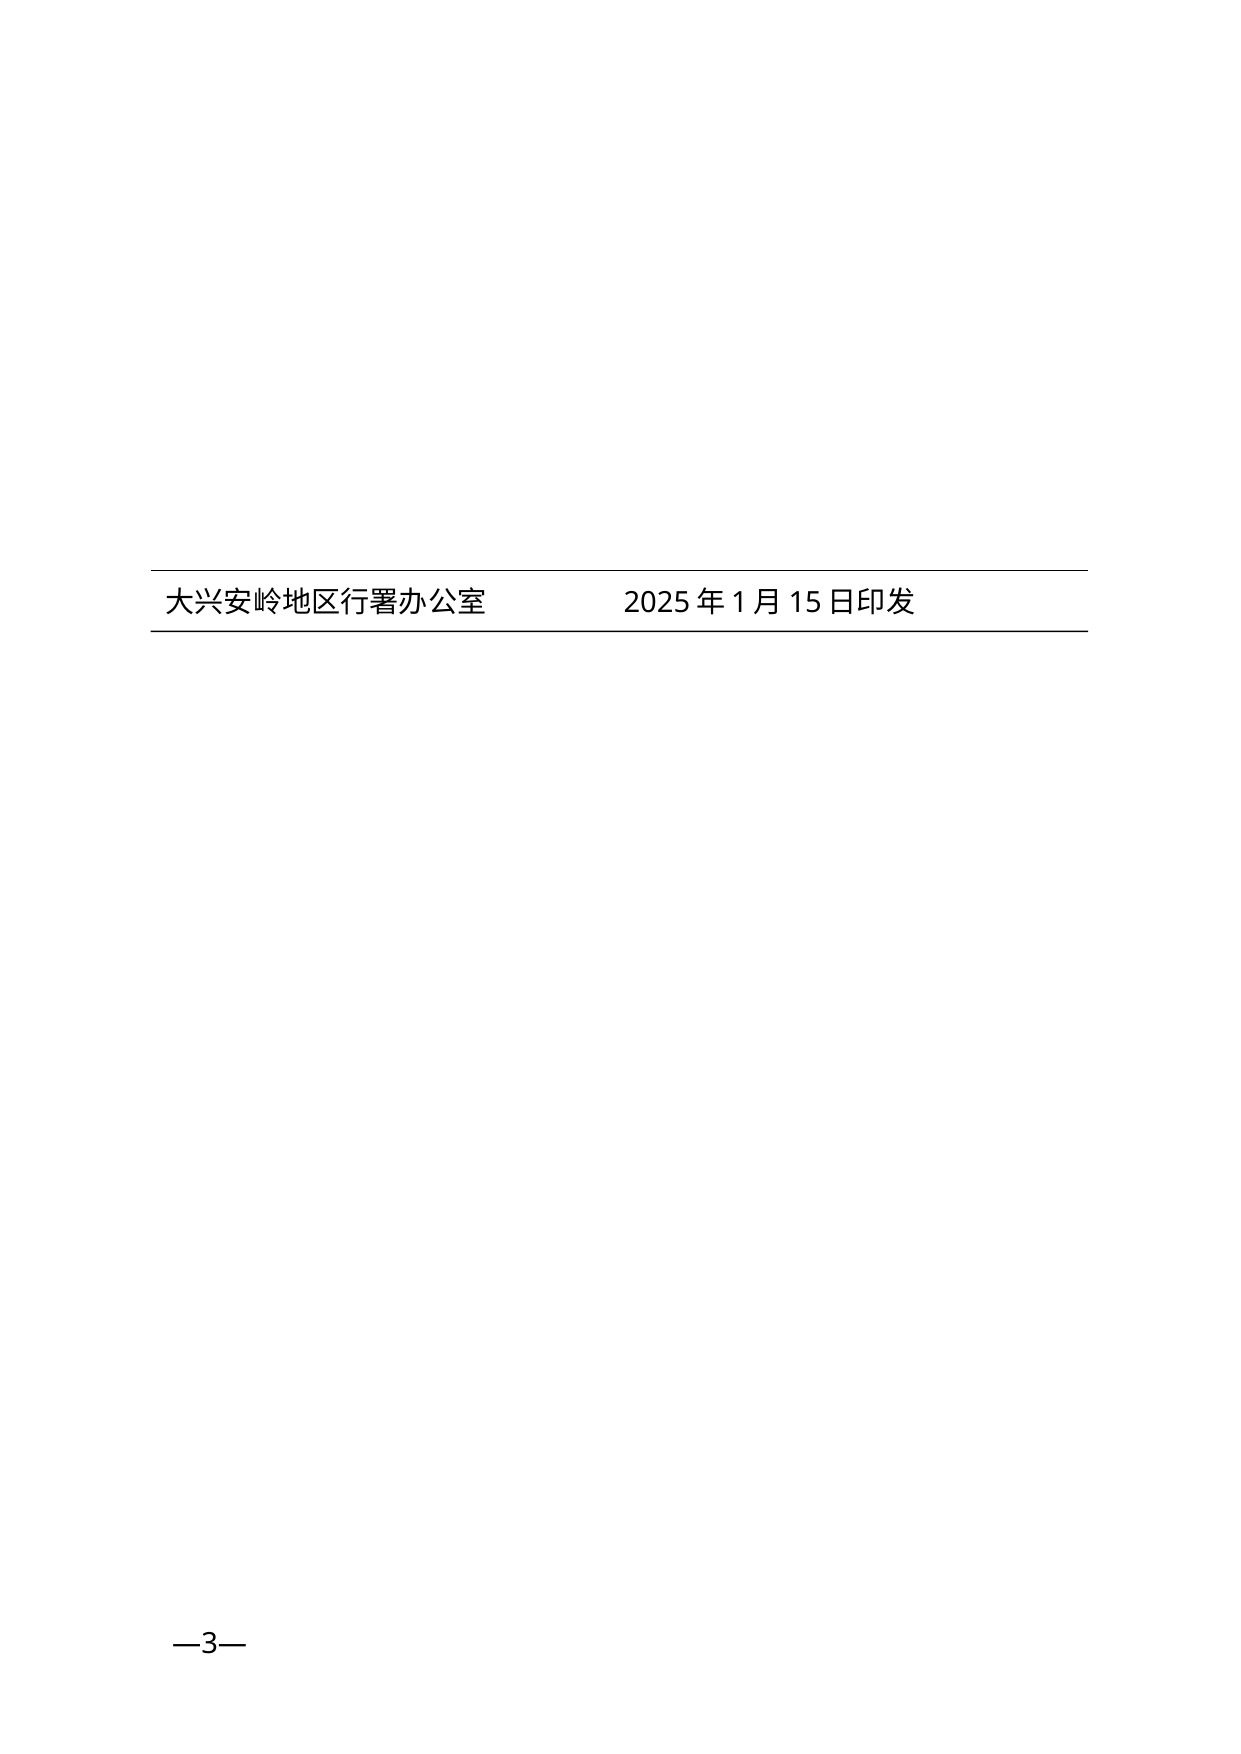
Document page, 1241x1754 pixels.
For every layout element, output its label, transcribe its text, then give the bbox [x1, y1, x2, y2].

text 大兴安岭地区行署办公室 2025年1月15日印发 [165, 571, 1087, 630]
